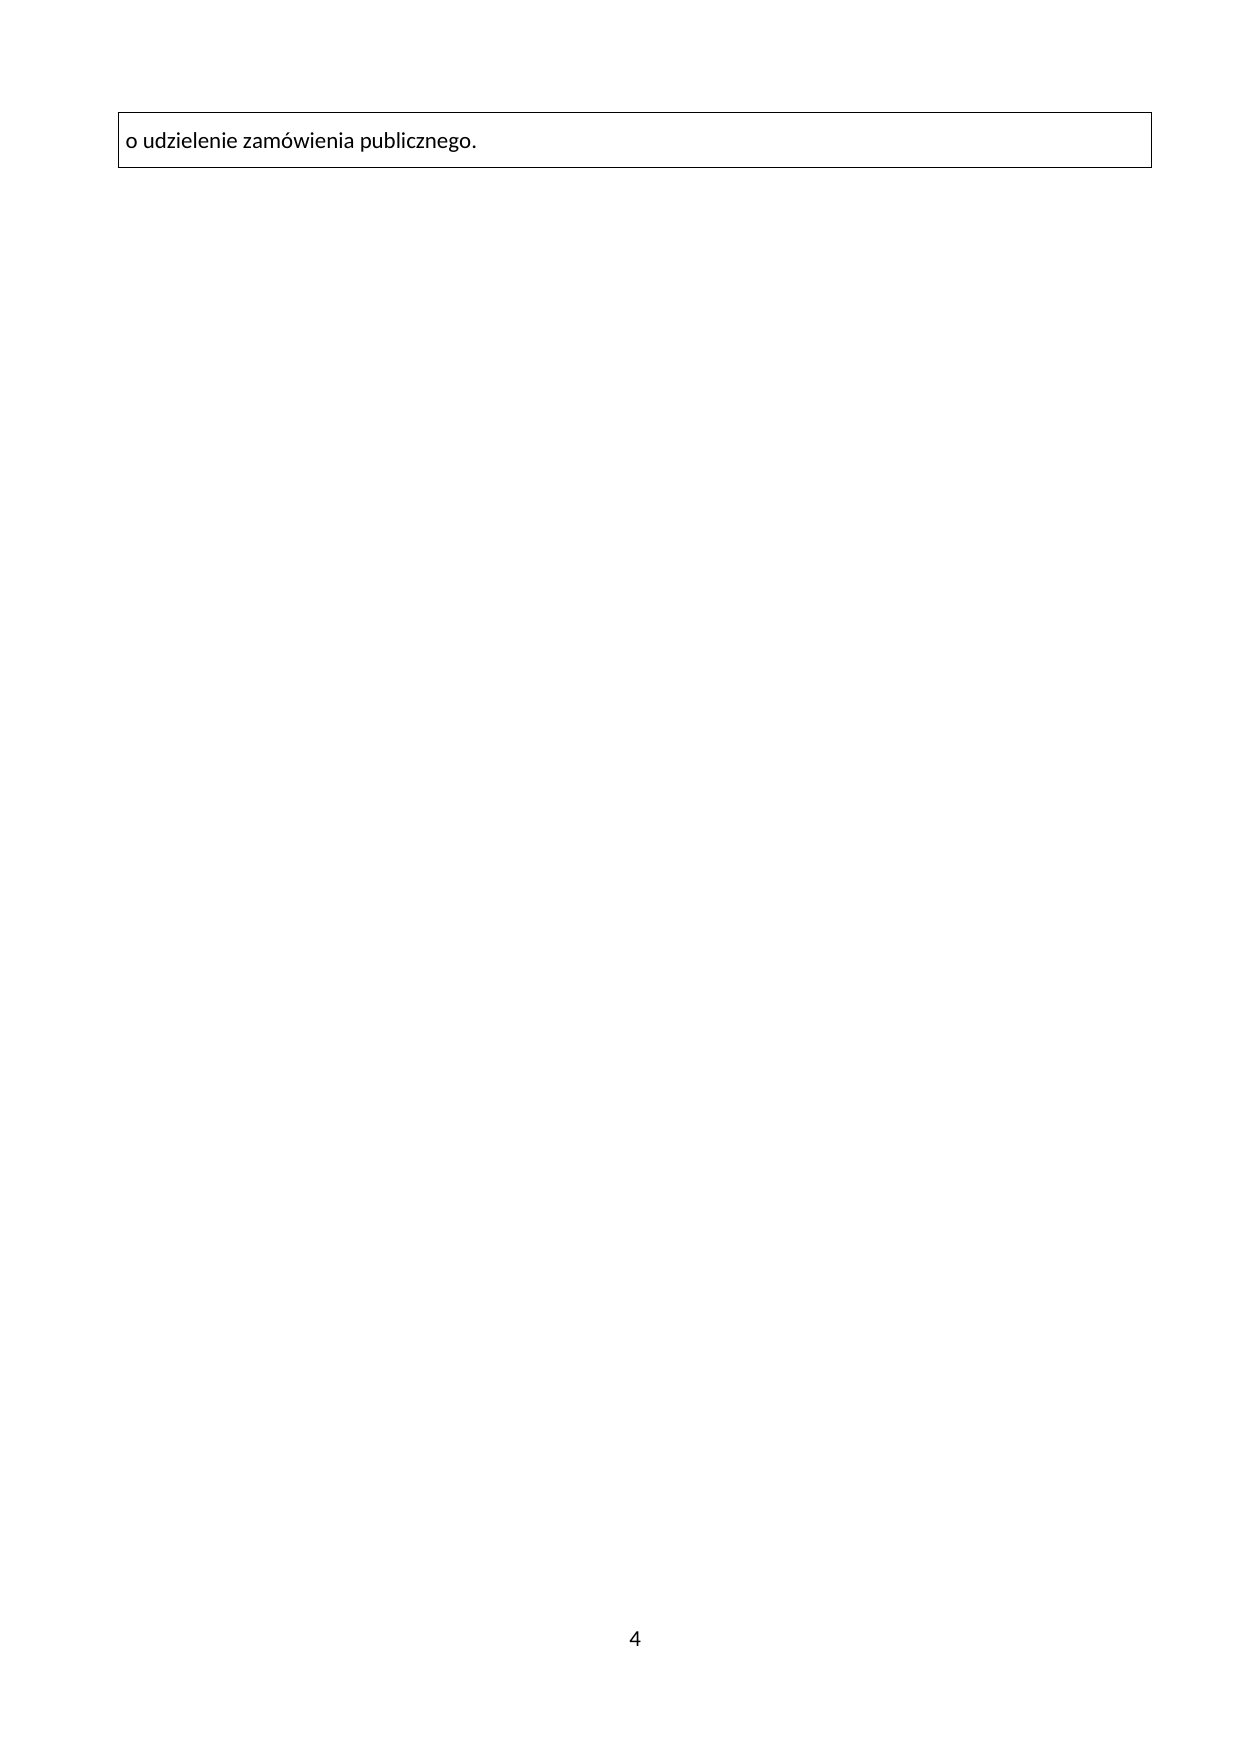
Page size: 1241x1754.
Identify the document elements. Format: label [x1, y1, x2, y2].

table_cell [119, 113, 1151, 167]
